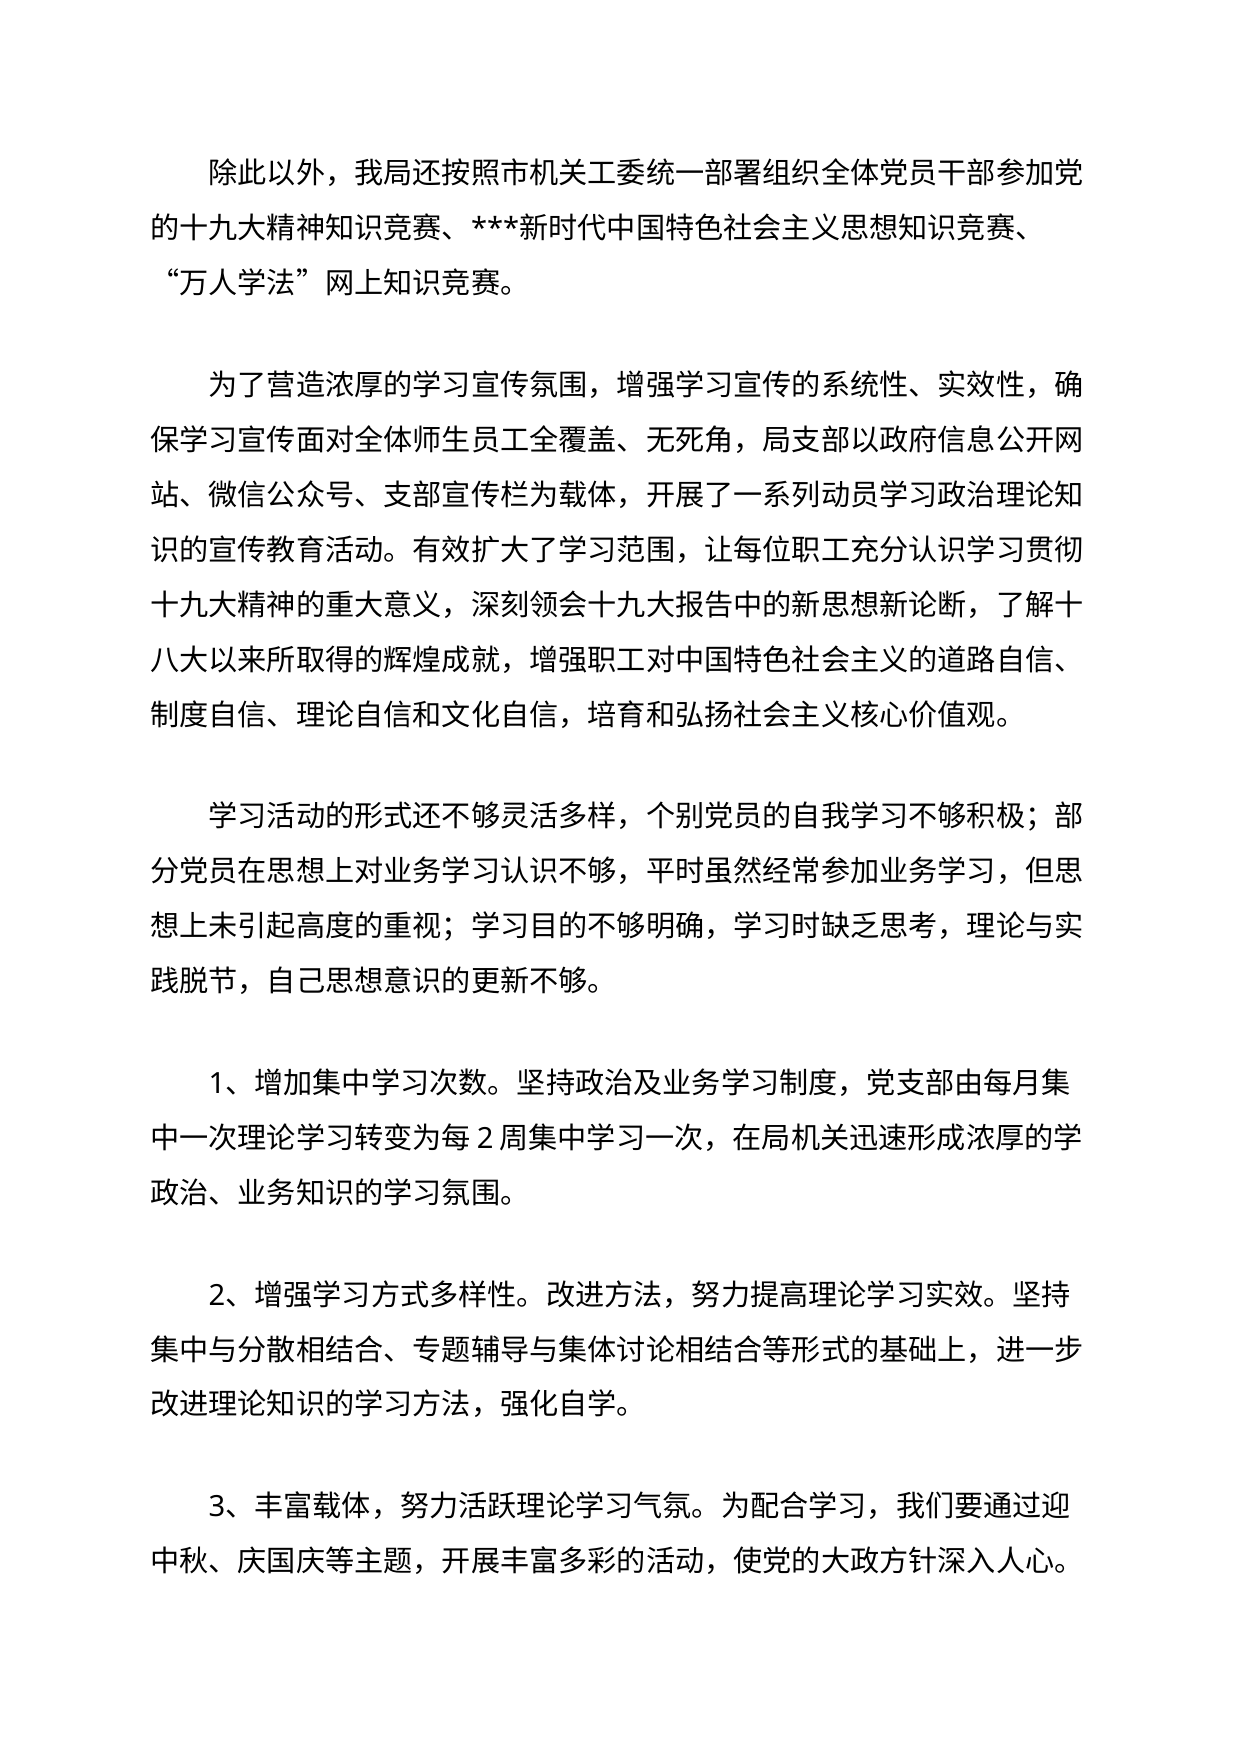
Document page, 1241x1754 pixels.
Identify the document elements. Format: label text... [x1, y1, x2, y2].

text 学习活动的形式还不够灵活多样，个别党员的自我学习不够积极；部分党员在思想上对业务学习认识不够，平时虽然经常参加业务学习，但思想上未引起高度的重视；学习目的不够明确，学习时缺乏思考，理论与实践脱节，自己思想意识的更新不够。 [150, 793, 1090, 1000]
text 为了营造浓厚的学习宣传氛围，增强学习宣传的系统性、实效性，确保学习宣传面对全体师生员工全覆盖、无死角，局支部以政府信息公开网站、微信公众号、支部宣传栏为载体，开展了一系列动员学习政治理论知识的宣传教育活动。有效扩大了学习范围，让每位职工充分认识学习贯彻十九大精神的重大意义，深刻领会十九大报告中的新思想新论断，了解十八大以来所取得的辉煌成就，增强职工对中国特色社会主义的道路自信、制度自信、理论自信和文化自信，培育和弘扬社会主义核心价值观。 [150, 362, 1090, 733]
text 2、增强学习方式多样性。改进方法，努力提高理论学习实效。坚持集中与分散相结合、专题辅导与集体讨论相结合等形式的基础上，进一步改进理论知识的学习方法，强化自学。 [150, 1271, 1090, 1423]
text 除此以外，我局还按照市机关工委统一部署组织全体党员干部参加党的十九大精神知识竞赛、***新时代中国特色社会主义思想知识竞赛、“万人学法”网上知识竞赛。 [150, 150, 1090, 302]
text 3、丰富载体，努力活跃理论学习气氛。为配合学习，我们要通过迎中秋、庆国庆等主题，开展丰富多彩的活动，使党的大政方针深入人心。 [150, 1483, 1090, 1580]
text 1、增加集中学习次数。坚持政治及业务学习制度，党支部由每月集中一次理论学习转变为每2周集中学习一次，在局机关迅速形成浓厚的学政治、业务知识的学习氛围。 [150, 1059, 1090, 1212]
